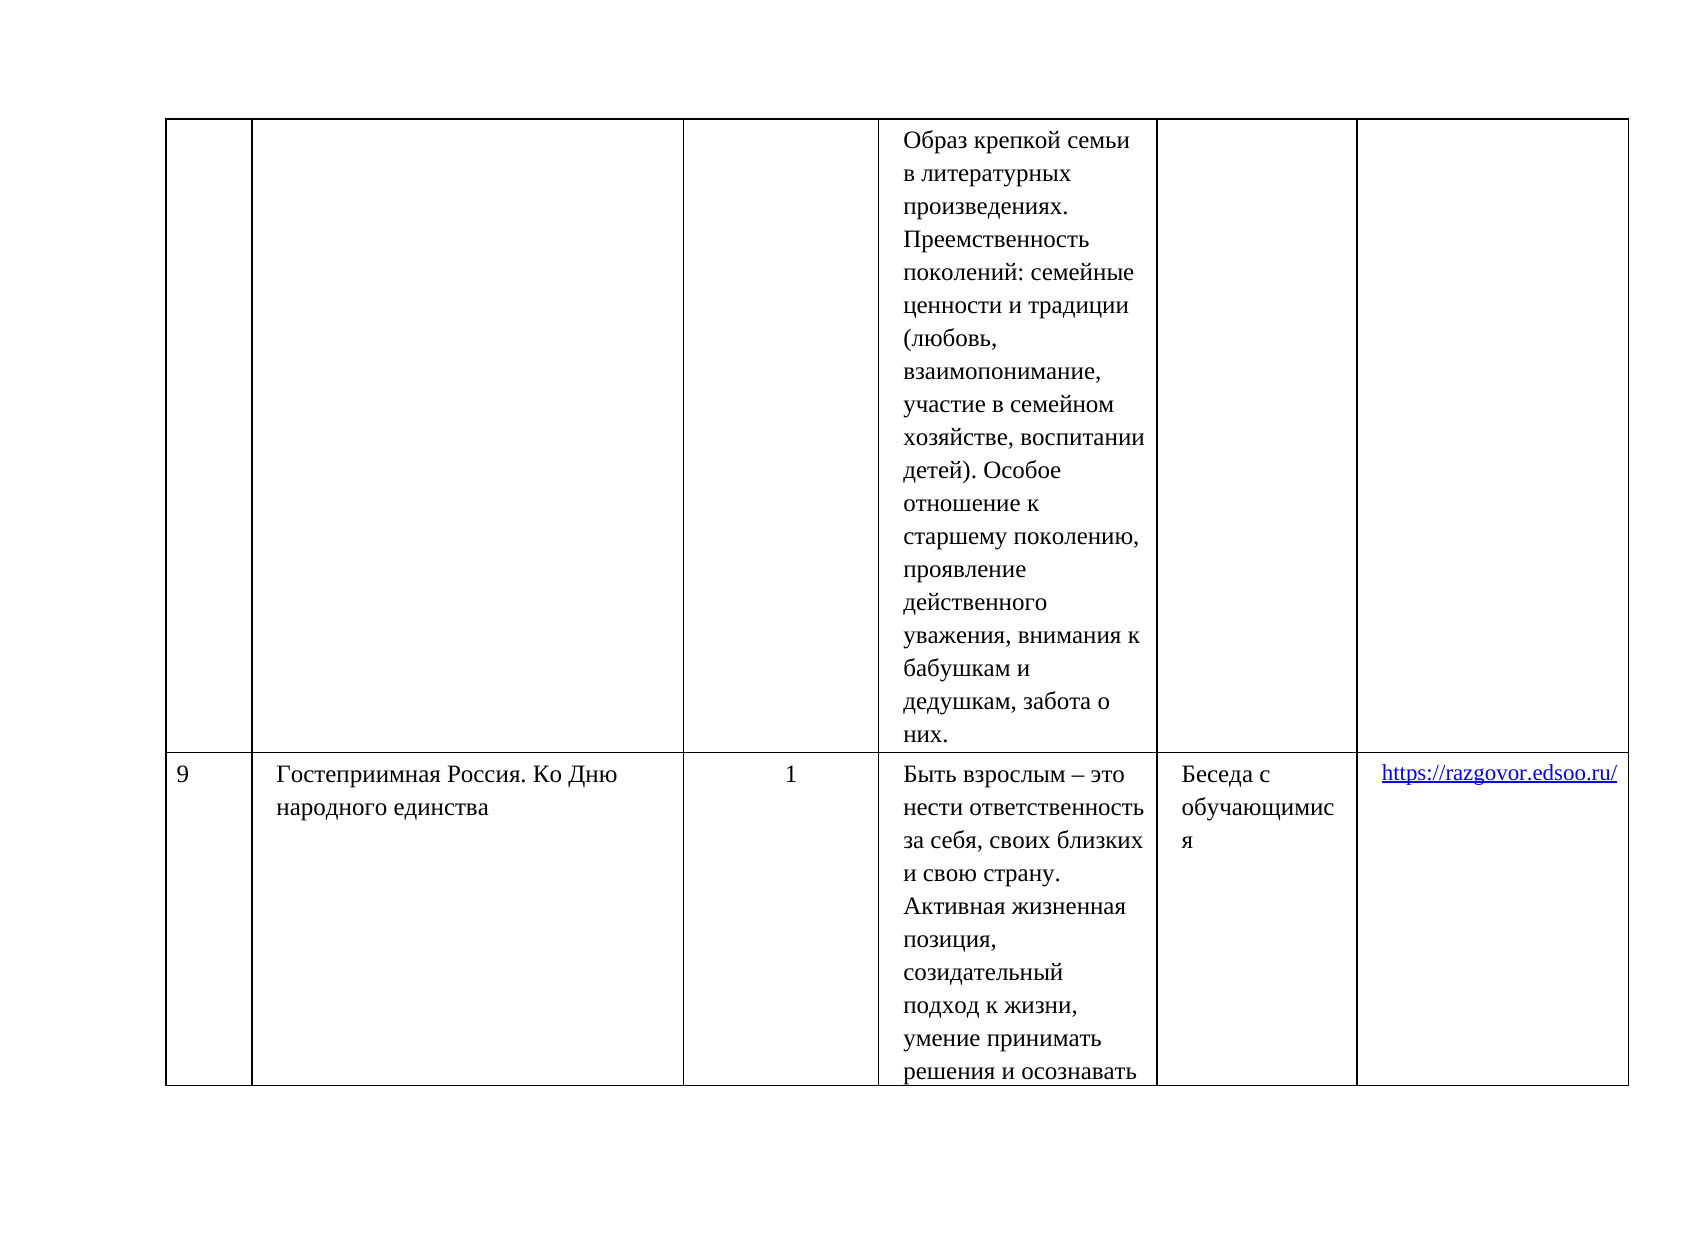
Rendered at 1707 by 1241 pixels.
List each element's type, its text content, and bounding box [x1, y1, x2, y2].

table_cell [253, 753, 683, 1084]
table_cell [879, 120, 1156, 752]
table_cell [253, 120, 683, 752]
table_cell 8 [167, 120, 251, 752]
table_cell 1 [684, 120, 878, 752]
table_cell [1158, 120, 1356, 752]
table_cell 9 [167, 753, 251, 1084]
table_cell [1358, 753, 1628, 1084]
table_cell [879, 753, 1156, 1084]
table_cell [1358, 120, 1628, 752]
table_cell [1158, 753, 1356, 1084]
table_cell 1 [684, 753, 878, 1084]
